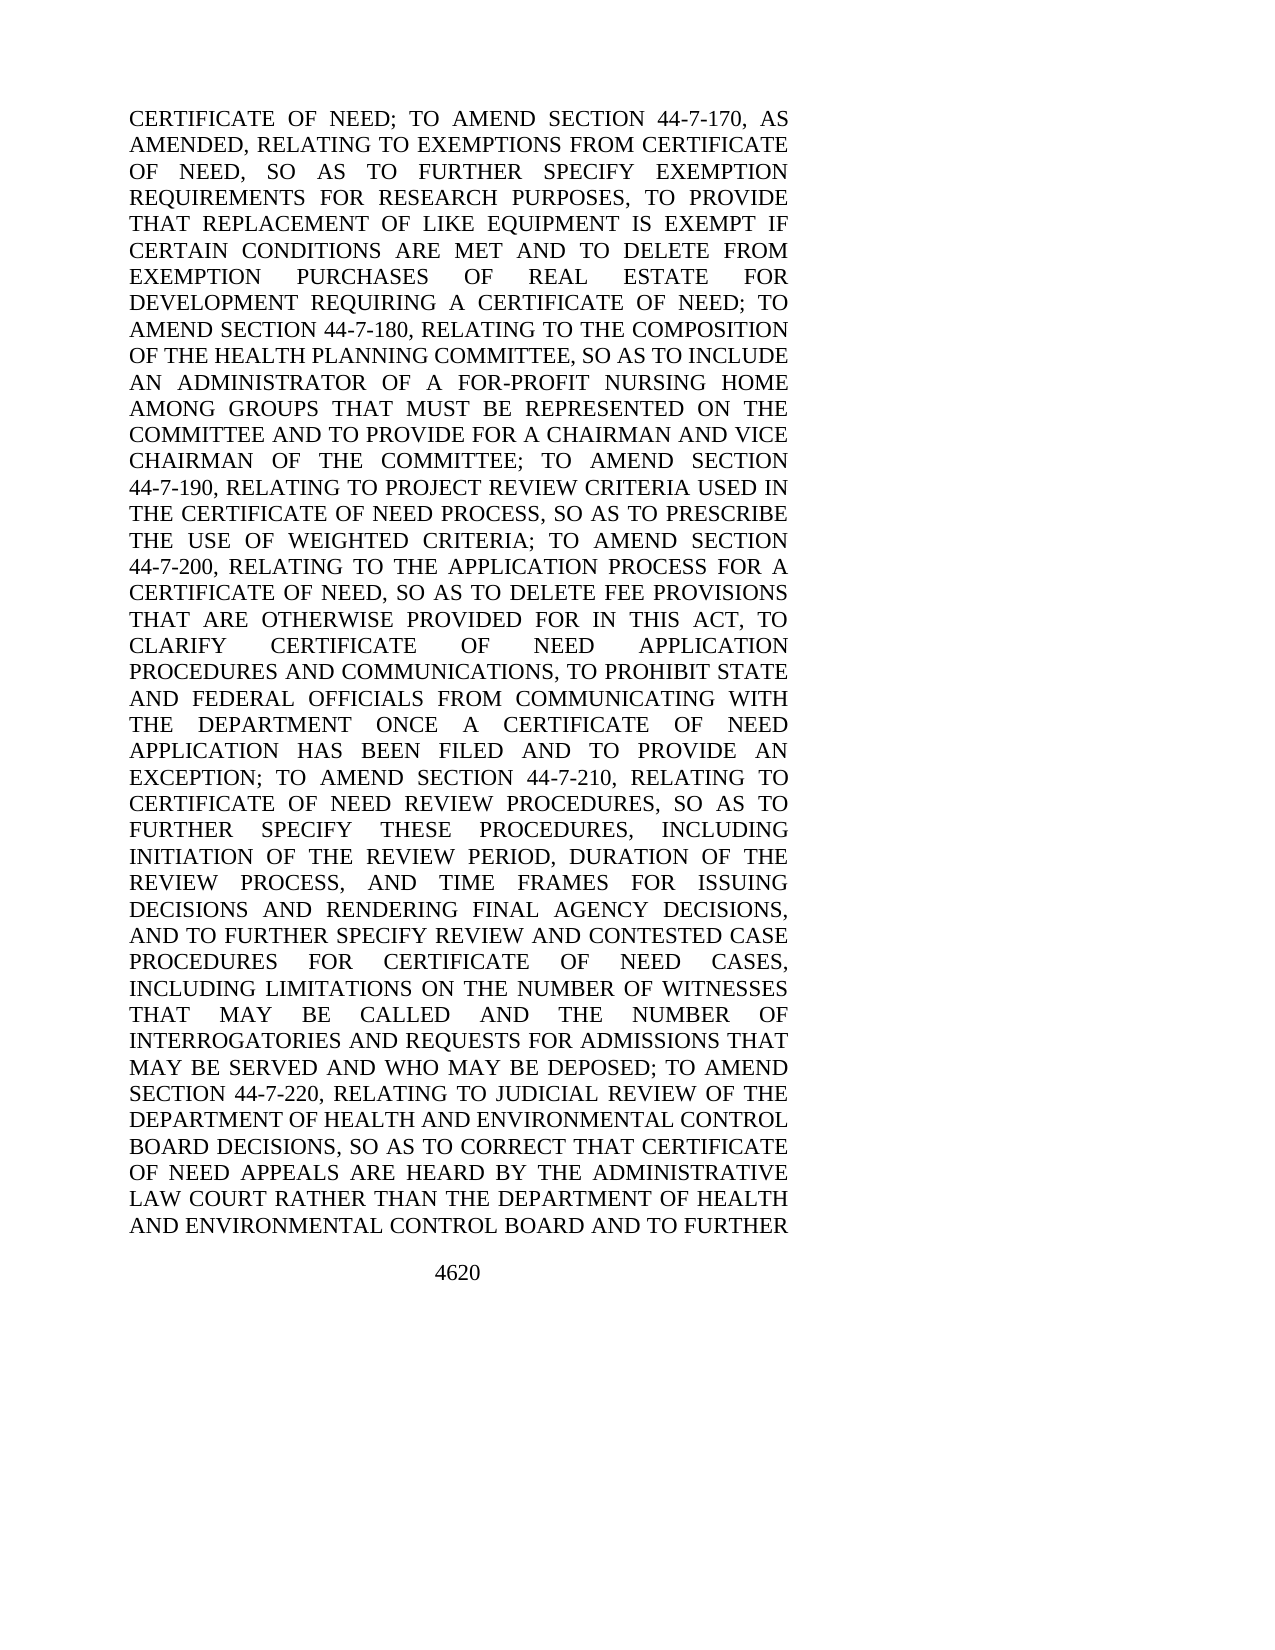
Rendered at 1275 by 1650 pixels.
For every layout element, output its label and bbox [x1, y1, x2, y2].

text [129, 105, 789, 1238]
